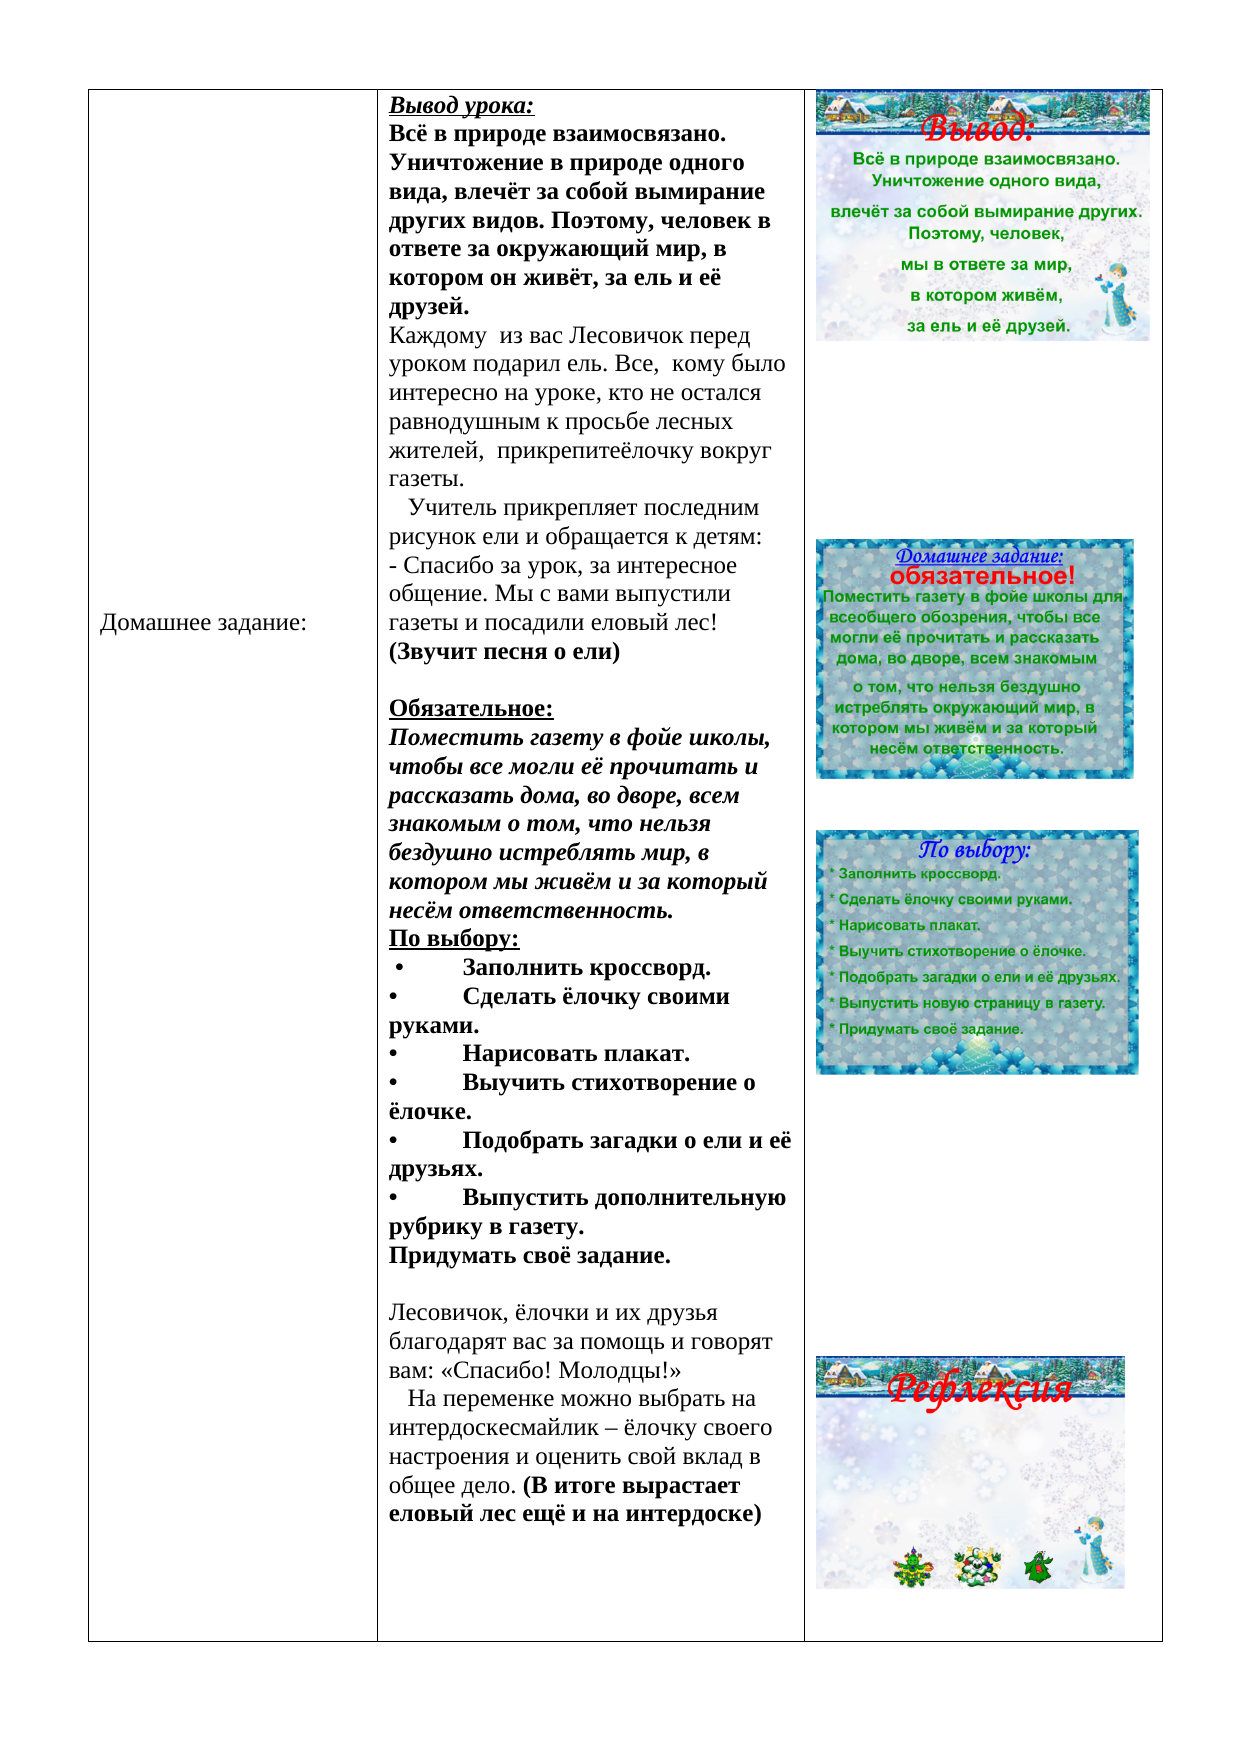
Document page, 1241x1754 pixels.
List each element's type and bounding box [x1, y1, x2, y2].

table_cell [805, 90, 1162, 1641]
table_cell [378, 90, 804, 1641]
picture [816, 1356, 1127, 1613]
picture [816, 830, 1139, 1098]
table_cell [89, 90, 377, 1641]
picture [816, 539, 1134, 802]
picture [816, 89, 1152, 367]
